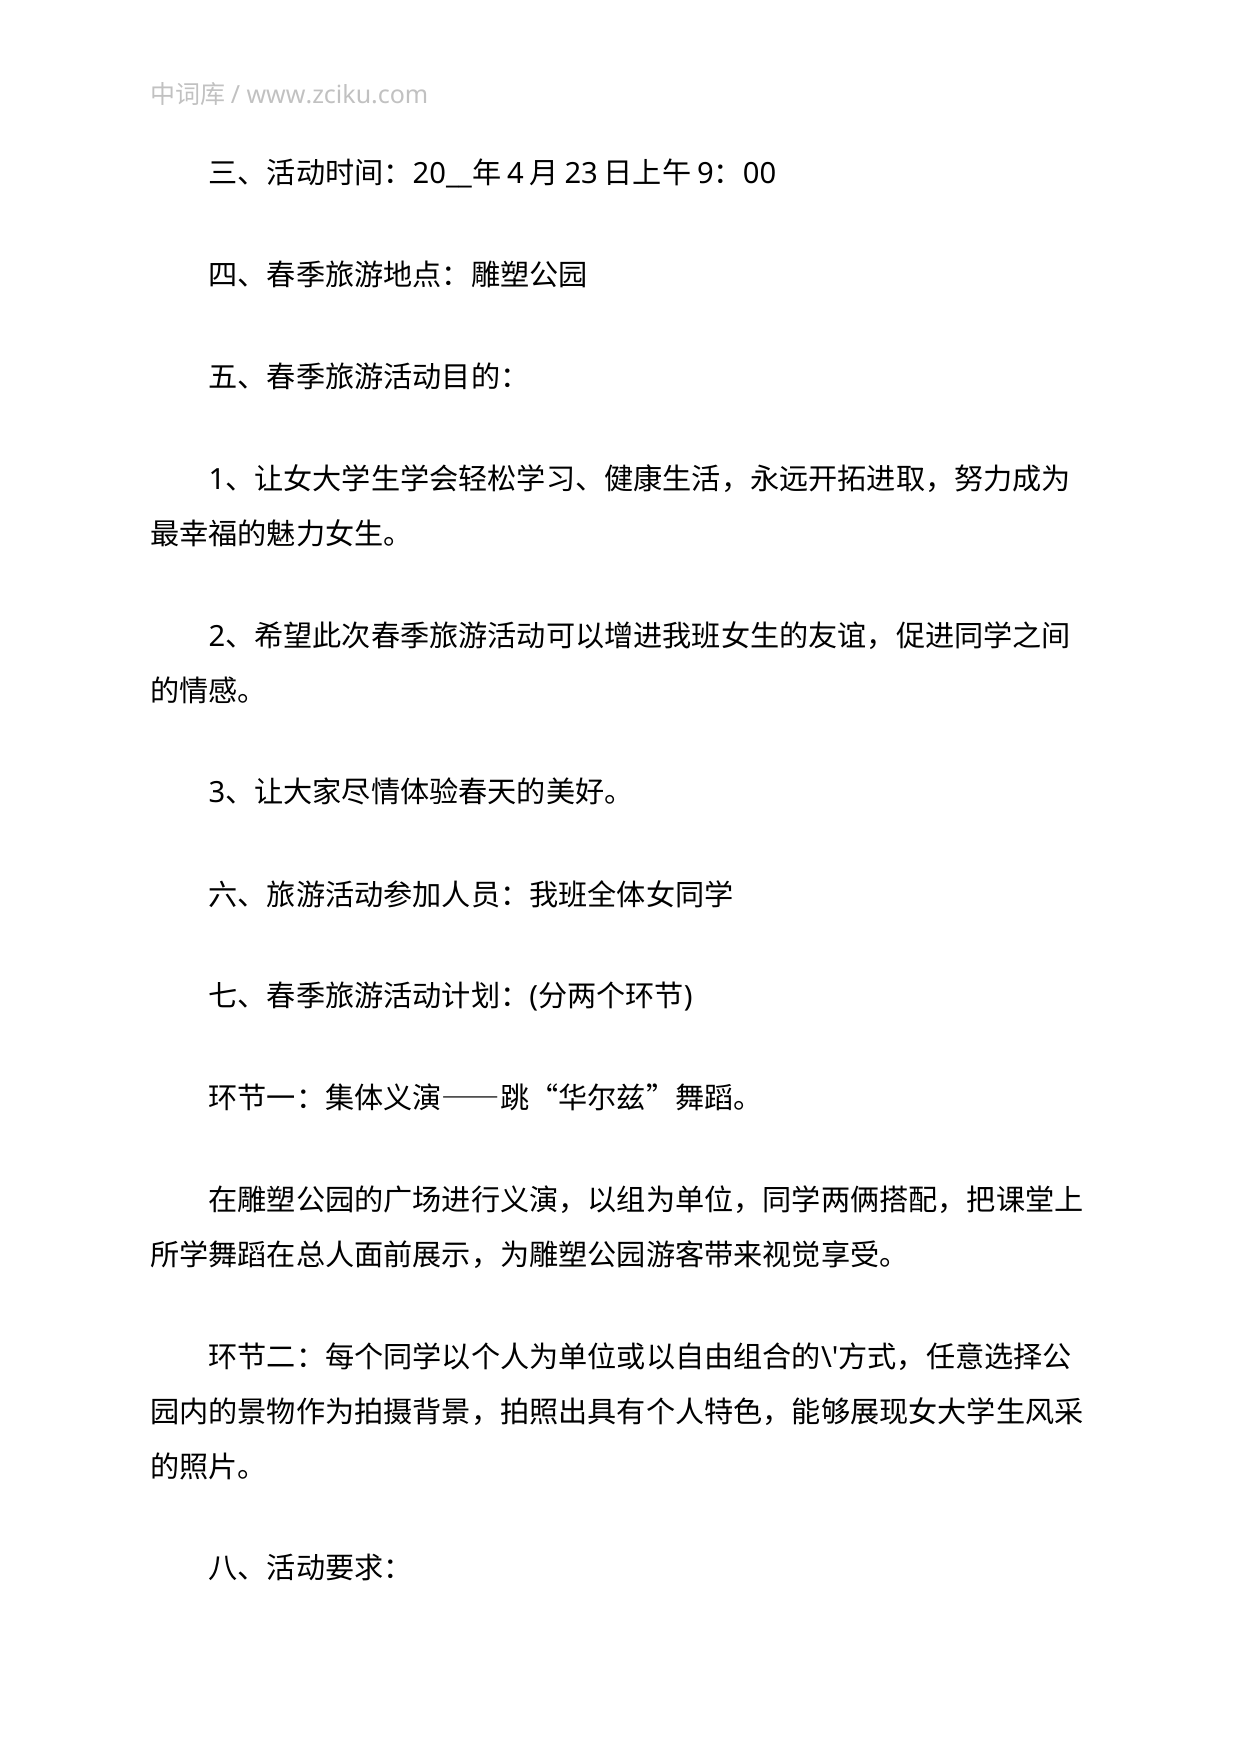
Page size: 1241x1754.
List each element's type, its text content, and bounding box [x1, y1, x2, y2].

text 五、春季旅游活动目的： [150, 354, 1090, 396]
text 六、旅游活动参加人员：我班全体女同学 [150, 871, 1090, 913]
text 1、让女大学生学会轻松学习、健康生活，永远开拓进取，努力成为最幸福的魅力女生。 [150, 456, 1090, 553]
text 三、活动时间：20__年4月23日上午9：00 [150, 150, 1090, 192]
text 环节二：每个同学以个人为单位或以自由组合的\'方式，任意选择公园内的景物作为拍摄背景，拍照出具有个人特色，能够展现女大学生风采的照片。 [150, 1333, 1090, 1485]
text 环节一：集体义演——跳“华尔兹”舞蹈。 [150, 1075, 1090, 1117]
text 2、希望此次春季旅游活动可以增进我班女生的友谊，促进同学之间的情感。 [150, 612, 1090, 709]
text 3、让大家尽情体验春天的美好。 [150, 769, 1090, 811]
text 七、春季旅游活动计划：(分两个环节) [150, 973, 1090, 1015]
text 在雕塑公园的广场进行义演，以组为单位，同学两俩搭配，把课堂上所学舞蹈在总人面前展示，为雕塑公园游客带来视觉享受。 [150, 1177, 1090, 1274]
text 八、活动要求： [150, 1545, 1090, 1587]
text 四、春季旅游地点：雕塑公园 [150, 252, 1090, 294]
